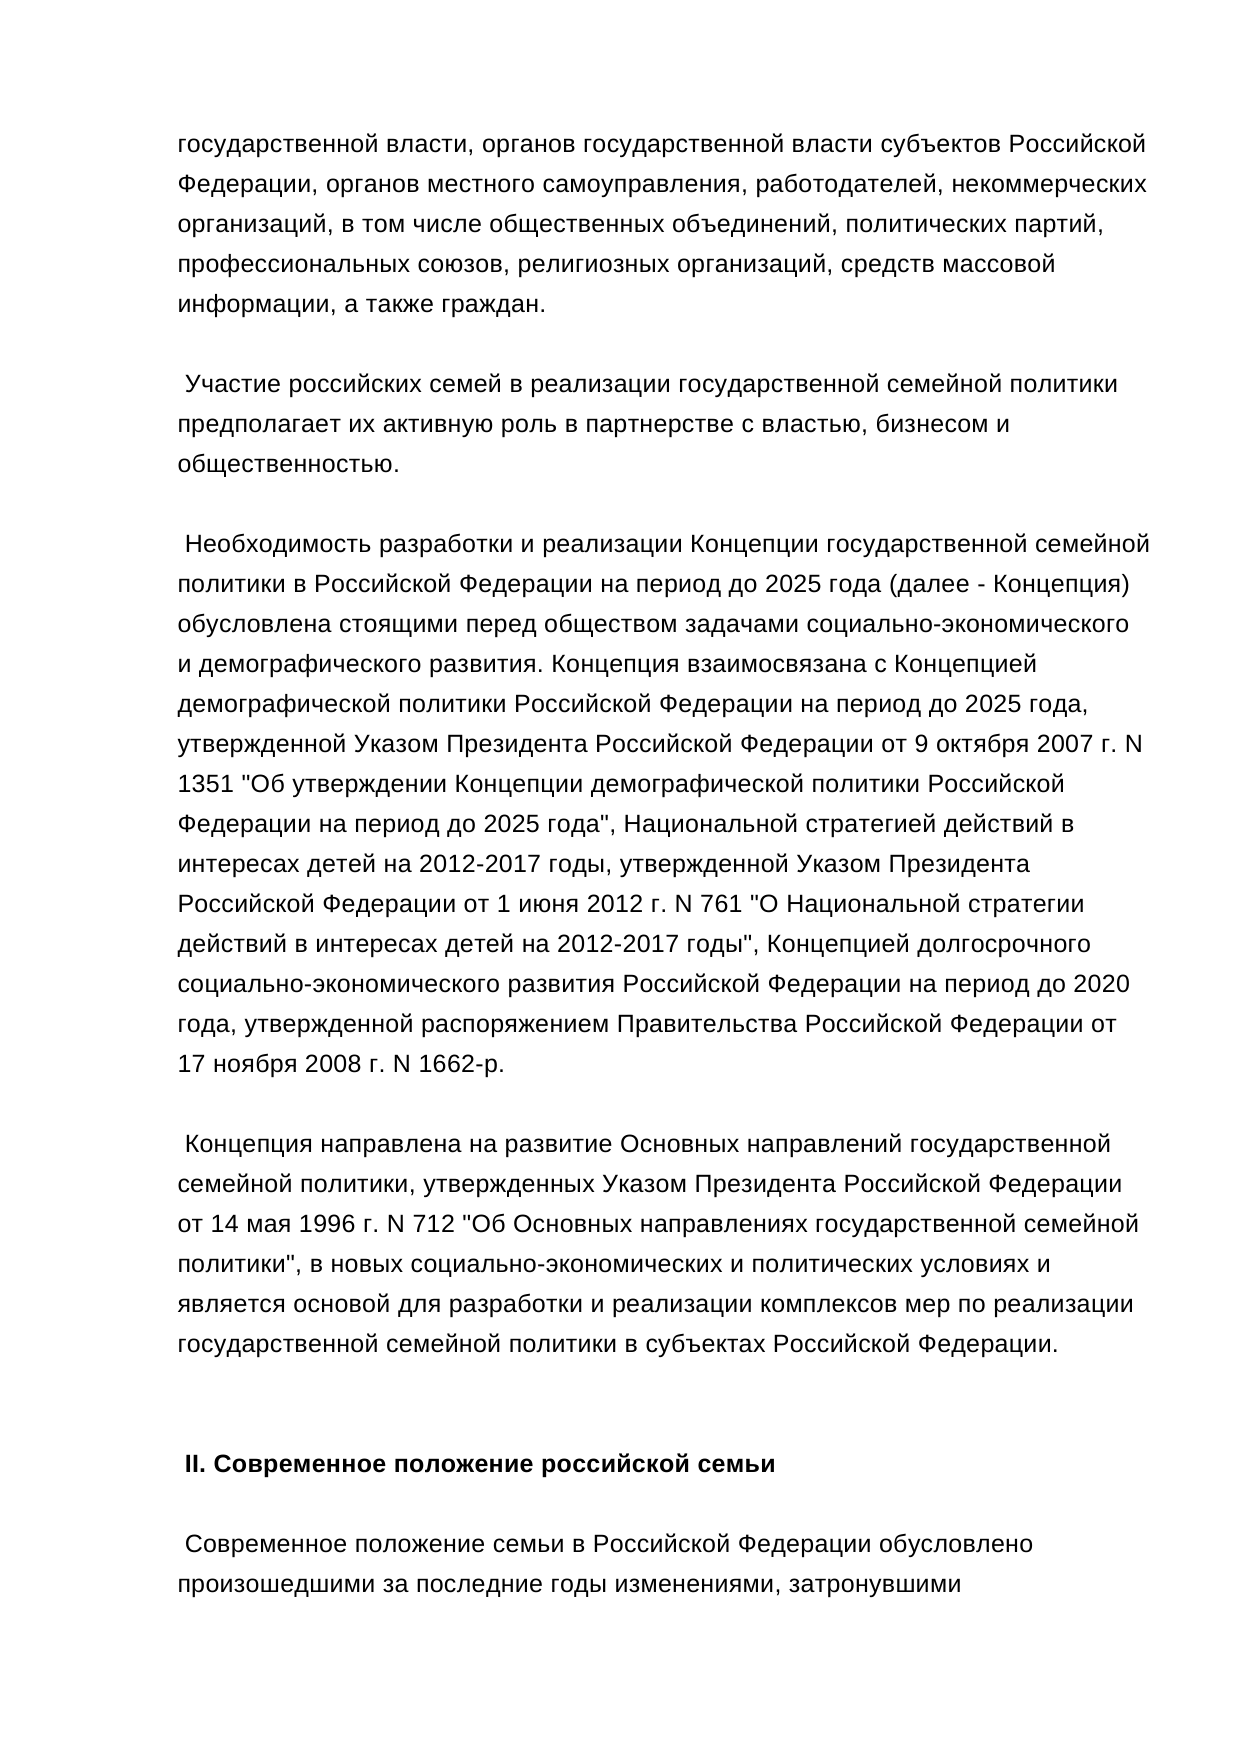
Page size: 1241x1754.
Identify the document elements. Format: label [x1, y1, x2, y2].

text [177, 118, 1152, 1598]
